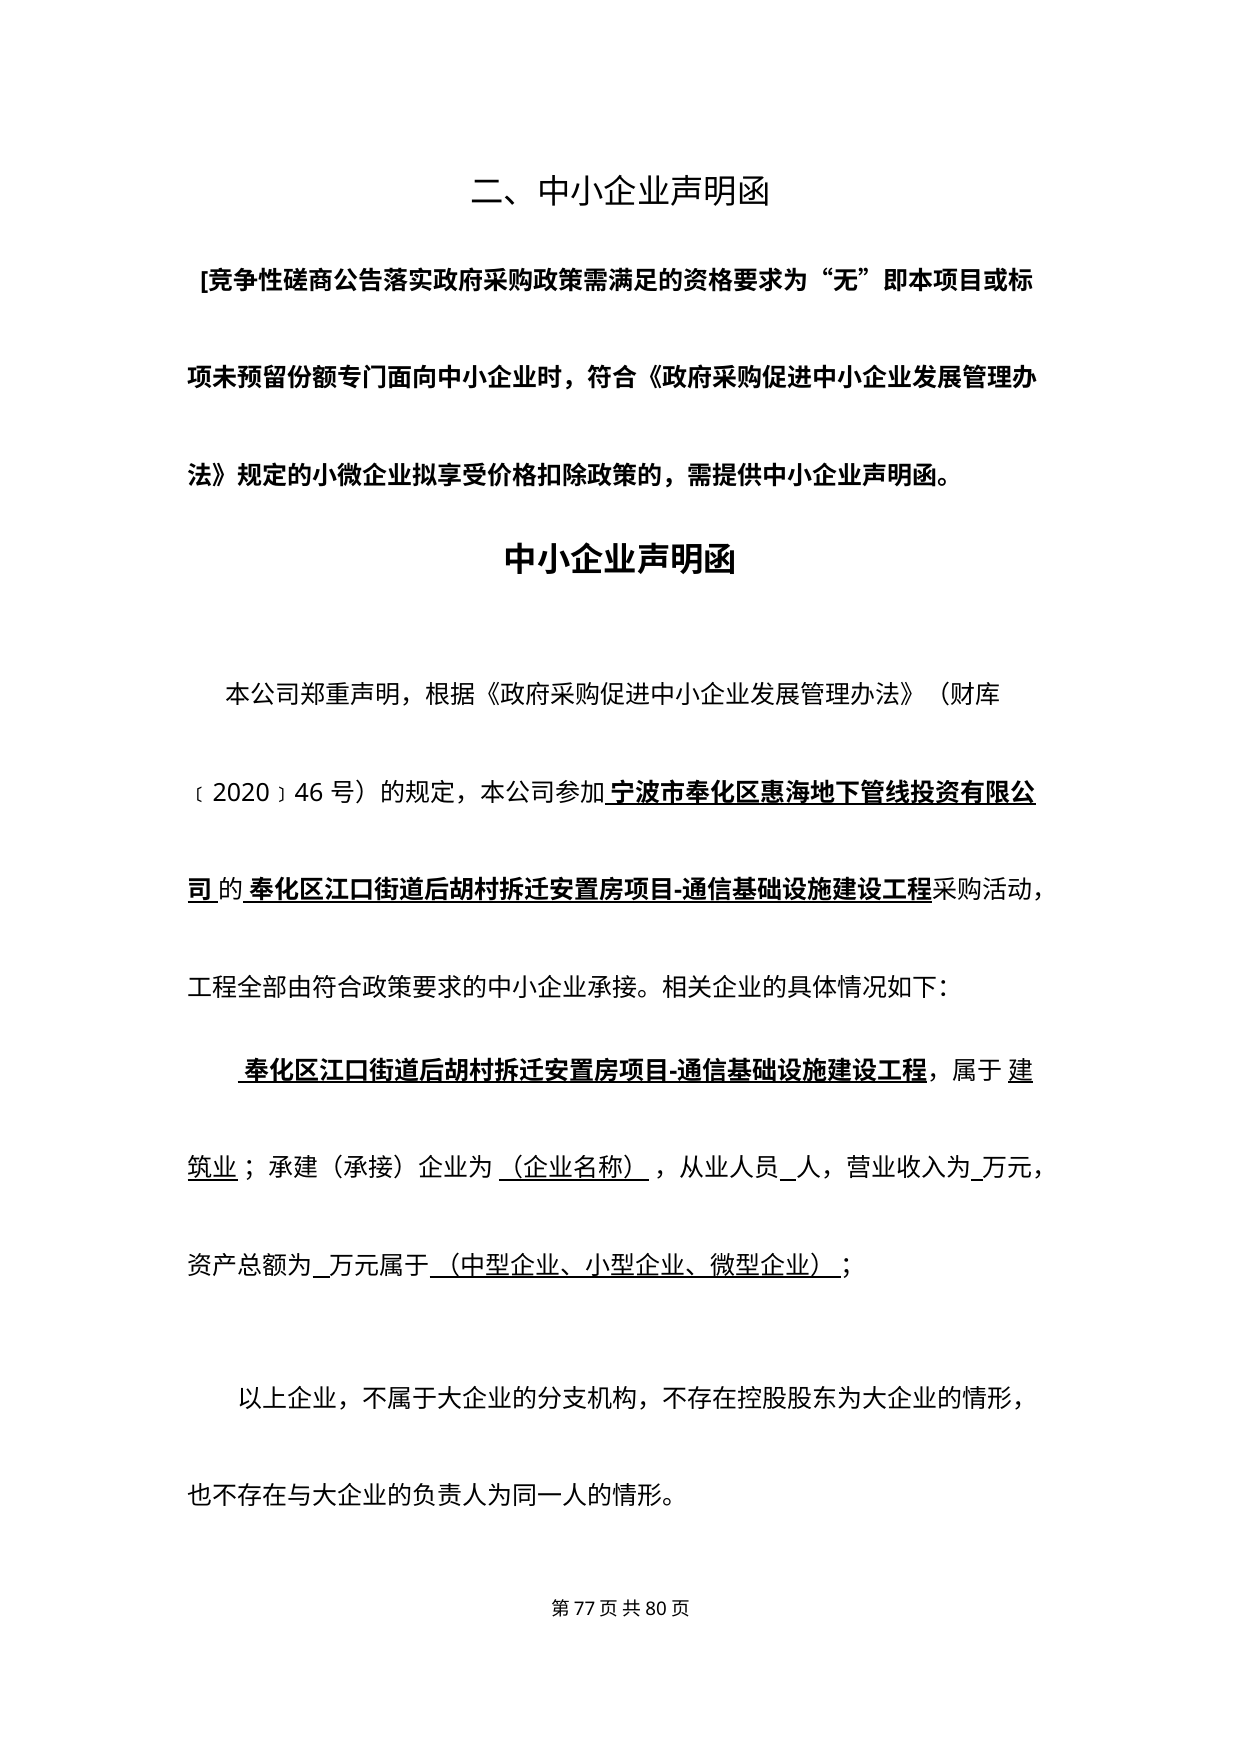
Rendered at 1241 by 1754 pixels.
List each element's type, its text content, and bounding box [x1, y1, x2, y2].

text 中小企业声明函 [187, 524, 1053, 589]
text 二、中小企业声明函 [187, 157, 1053, 222]
text 以上企业，不属于大企业的分支机构，不存在控股股东为大企业的情形，也不存在与大企业的负责人为同一人的情形。 [187, 1364, 1053, 1526]
text [竞争性磋商公告落实政府采购政策需满足的资格要求为“无”即本项目或标项未预留份额专门面向中小企业时，符合《政府采购促进中小企业发展管理办法》规定的小微企业拟享受价格扣除政策的，需提供中小企业声明函。 [187, 246, 1053, 506]
text 本公司郑重声明，根据《政府采购促进中小企业发展管理办法》（财库﹝2020﹞46 号）的规定，本公司参加 宁波市奉化区惠海地下管线投资有限公司 的 奉化区江口街道后胡村拆迁安置房项目-通信基础设施建设工程采购活动，工程全部由符合政策要求的中小企业承接。相关企业的具体情况如下： [187, 660, 1053, 1018]
text 奉化区江口街道后胡村拆迁安置房项目-通信基础设施建设工程，属于 建筑业 ；承建（承接）企业为 （企业名称） ，从业人员 人，营业收入为 万元，资产总额为 万元属于 （中型企业、小型企业、微型企业） ； [187, 1036, 1053, 1296]
